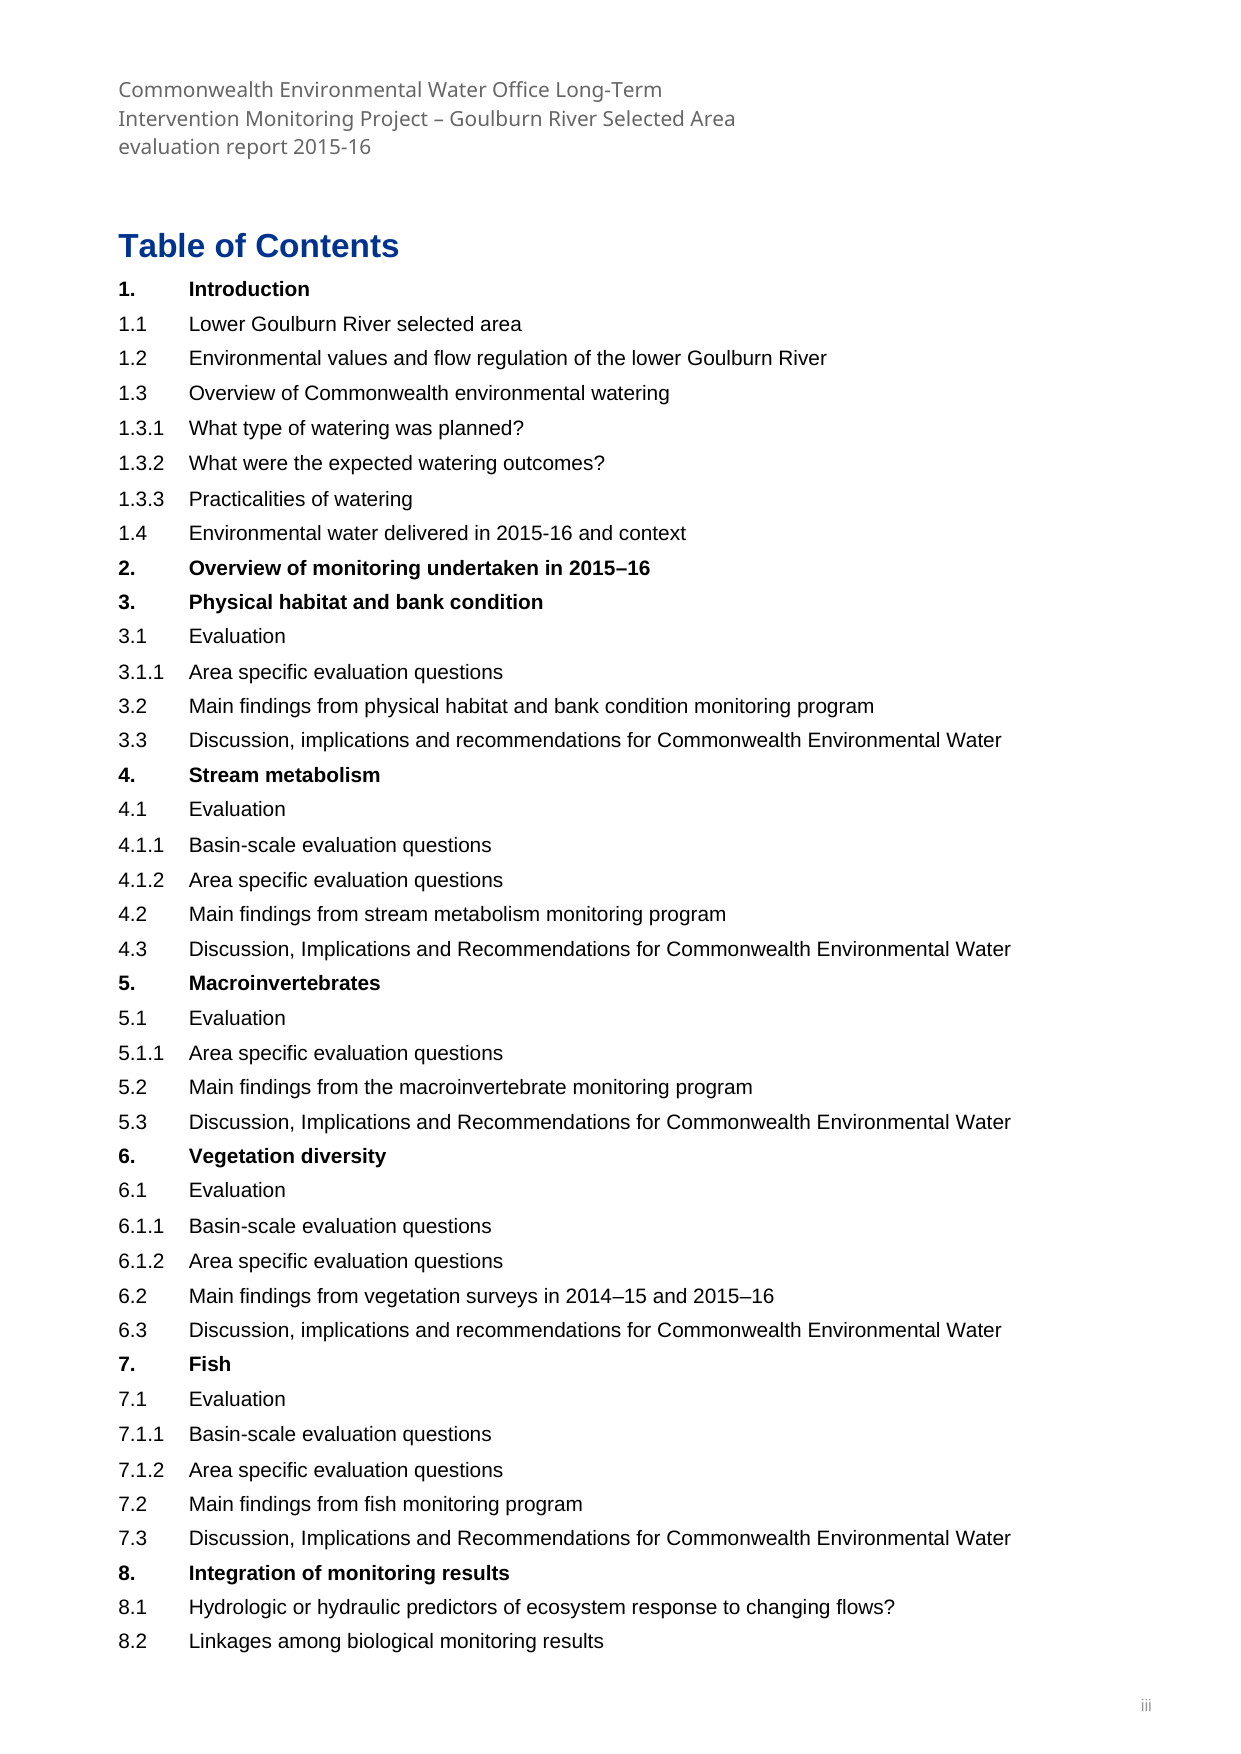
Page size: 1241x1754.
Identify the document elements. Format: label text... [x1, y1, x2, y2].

text 5.2 Main findings from the macroinvertebrate monitoring program 19 [118, 1075, 1104, 1099]
text 7.1.1 Basin-scale evaluation questions 28 [118, 1421, 1104, 1446]
text 4.3 Discussion, Implications and Recommendations for Commonwealth Environmental Water 18 [118, 937, 1104, 961]
text 7.1.2 Area specific evaluation questions 29 [118, 1456, 1104, 1481]
text 1.3.2 What were the expected watering outcomes? 8 [118, 450, 1104, 475]
text 6.1.1 Basin-scale evaluation questions 24 [118, 1213, 1104, 1238]
text 7.1 Evaluation 28 [118, 1387, 1104, 1411]
text 6.3 Discussion, implications and recommendations for Commonwealth Environmental Water 27 [118, 1318, 1104, 1342]
text 7. Fish 28 [118, 1352, 1104, 1376]
text 3. Physical habitat and bank condition 12 [118, 590, 1104, 614]
text 1.2 Environmental values and flow regulation of the lower Goulburn River 7 [118, 346, 1104, 370]
subtitle Table of Contents [118, 227, 1152, 265]
text 4.1.2 Area specific evaluation questions 17 [118, 867, 1104, 892]
text 3.1 Evaluation 12 [118, 624, 1104, 648]
text 6.1.2 Area specific evaluation questions 25 [118, 1248, 1104, 1273]
text 4.1.1 Basin-scale evaluation questions 16 [118, 831, 1104, 856]
text 8.1 Hydrologic or hydraulic predictors of ecosystem response to changing flows? 34 [118, 1595, 1104, 1619]
text 5. Macroinvertebrates 19 [118, 971, 1104, 995]
text 8.2 Linkages among biological monitoring results 35 [118, 1629, 1104, 1653]
text 5.1.1 Area specific evaluation questions 19 [118, 1040, 1104, 1065]
text 1.4 Environmental water delivered in 2015-16 and context 9 [118, 521, 1104, 545]
text 5.1 Evaluation 19 [118, 1005, 1104, 1029]
text 7.3 Discussion, Implications and Recommendations for Commonwealth Environmental Water 32 [118, 1526, 1104, 1550]
text 4. Stream metabolism 16 [118, 763, 1104, 787]
text 3.3 Discussion, implications and recommendations for Commonwealth Environmental Water 15 [118, 728, 1104, 752]
text 6.2 Main findings from vegetation surveys in 2014–15 and 2015–16 26 [118, 1283, 1104, 1307]
text 7.2 Main findings from fish monitoring program 29 [118, 1492, 1104, 1516]
text 2. Overview of monitoring undertaken in 2015–16 11 [118, 555, 1104, 579]
text 1.3.3 Practicalities of watering 8 [118, 486, 1104, 511]
text 6.1 Evaluation 24 [118, 1178, 1104, 1202]
text 5.3 Discussion, Implications and Recommendations for Commonwealth Environmental Water 22 [118, 1109, 1104, 1133]
text 1.3 Overview of Commonwealth environmental watering 7 [118, 380, 1104, 404]
text 4.1 Evaluation 16 [118, 797, 1104, 821]
text 6. Vegetation diversity 24 [118, 1144, 1104, 1168]
text 1.3.1 What type of watering was planned? 8 [118, 415, 1104, 440]
text 1. Introduction 4 [118, 277, 1104, 301]
text 4.2 Main findings from stream metabolism monitoring program 17 [118, 902, 1104, 926]
text 8. Integration of monitoring results 34 [118, 1561, 1104, 1584]
text 3.1.1 Area specific evaluation questions 12 [118, 658, 1104, 683]
text 1.1 Lower Goulburn River selected area 4 [118, 312, 1104, 336]
text 3.2 Main findings from physical habitat and bank condition monitoring program 13 [118, 694, 1104, 718]
